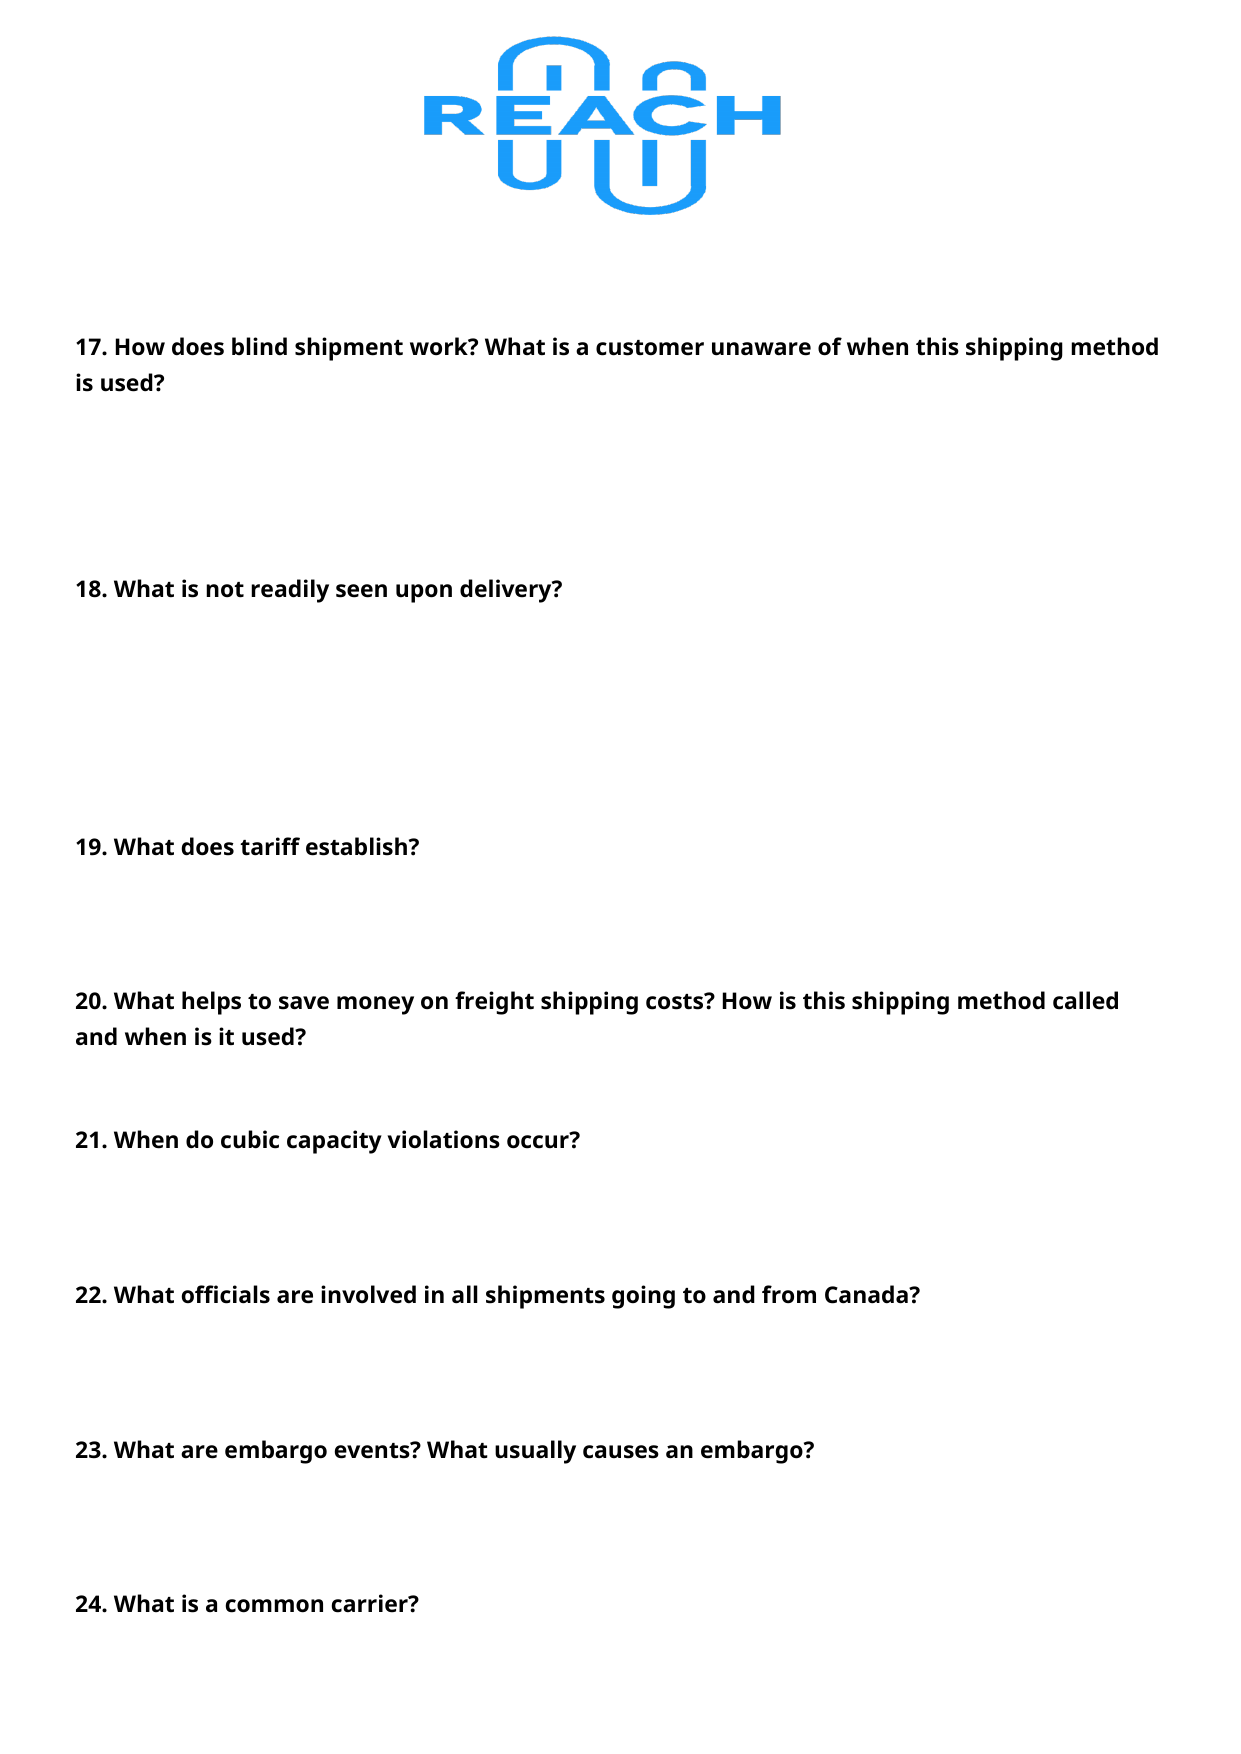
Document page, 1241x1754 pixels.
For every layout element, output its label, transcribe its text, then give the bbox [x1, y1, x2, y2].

text 21. When do cubic capacity violations occur? [75, 1124, 1165, 1156]
text 20. What helps to save money on freight shipping costs? How is this shipping method called and when is it used? [75, 985, 1165, 1052]
text 19. What does tariff establish? [75, 831, 1165, 862]
text 23. What are embargo events? What usually causes an embargo? [75, 1434, 1165, 1465]
text 24. What is a common carrier? [75, 1588, 1165, 1620]
text 22. What officials are involved in all shipments going to and from Canada? [75, 1279, 1165, 1310]
text 18. What is not readily seen upon delivery? [75, 573, 1165, 604]
text 17. How does blind shipment work? What is a customer unaware of when this shipping method is used? [75, 331, 1165, 398]
picture [368, 35, 832, 219]
